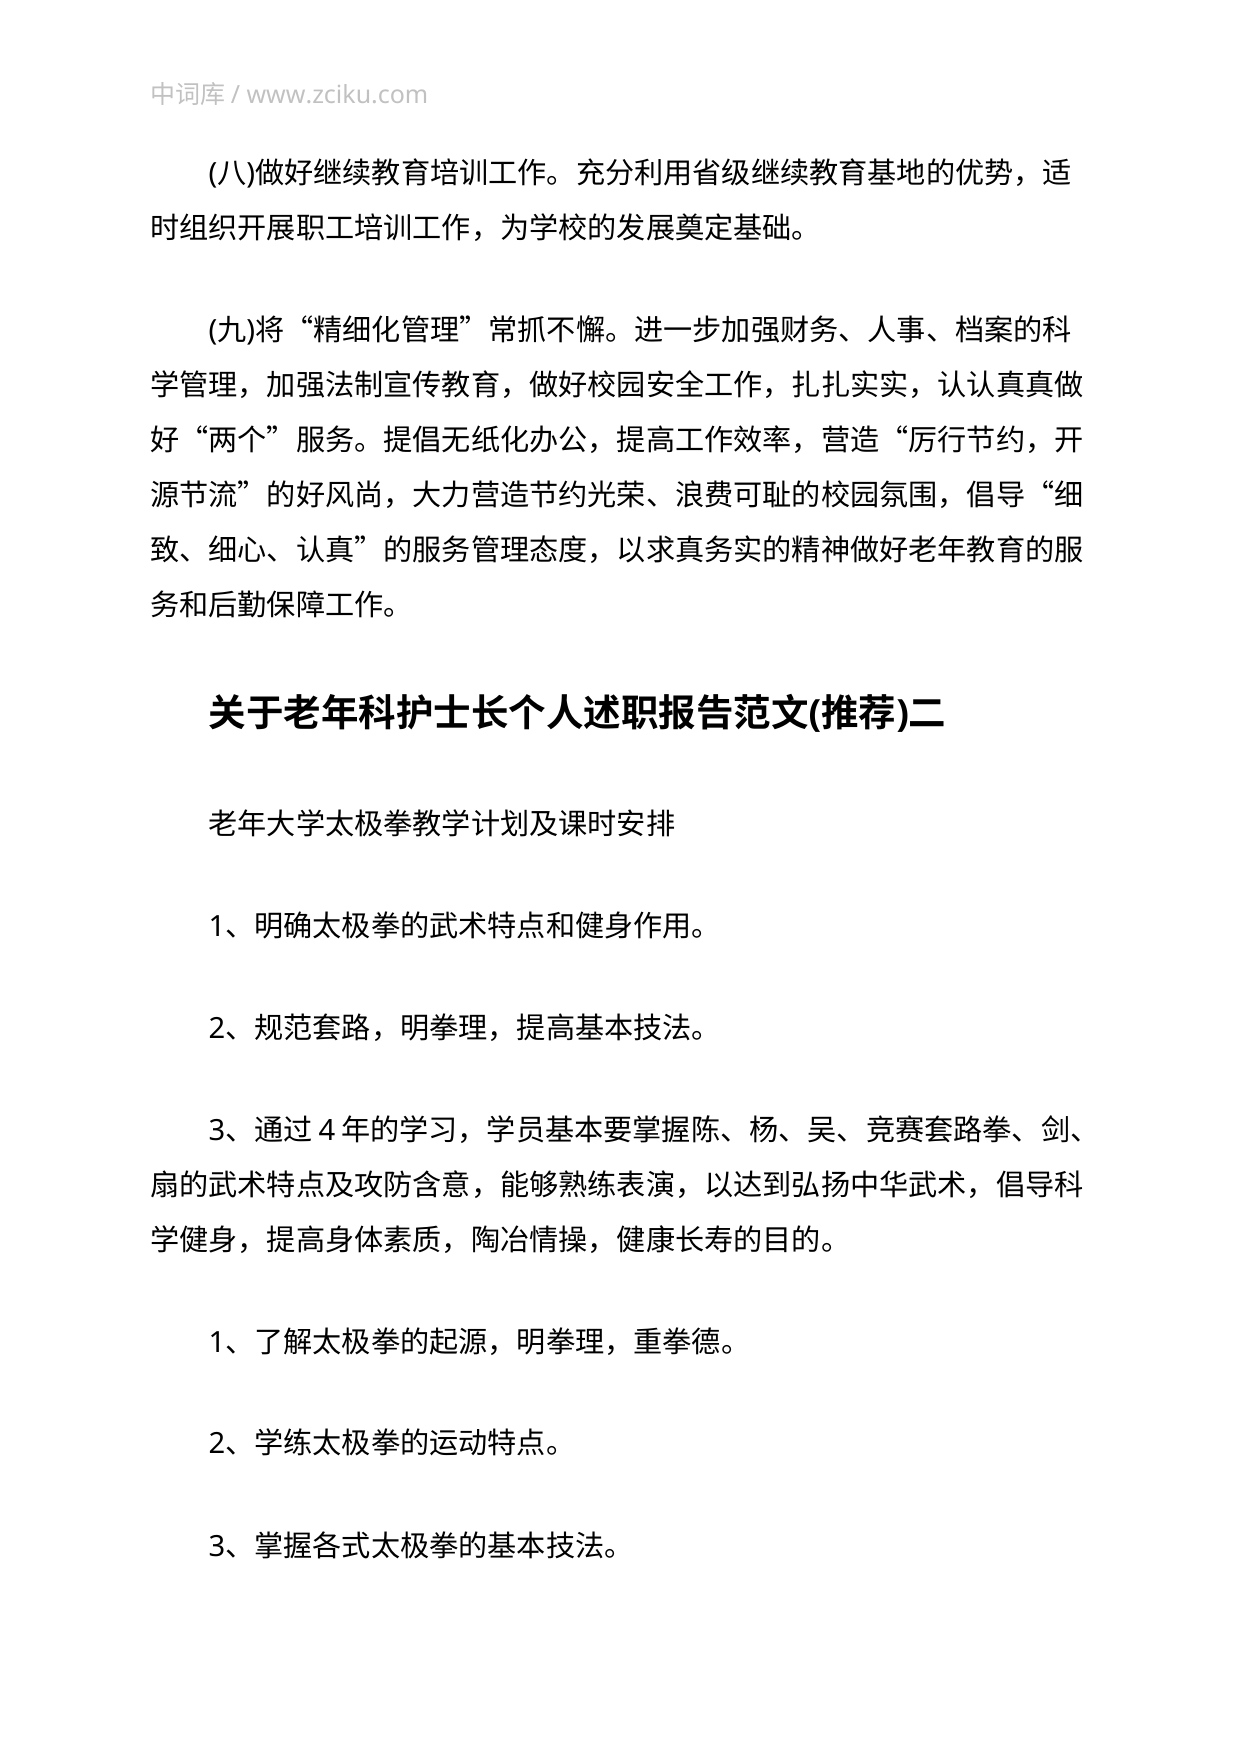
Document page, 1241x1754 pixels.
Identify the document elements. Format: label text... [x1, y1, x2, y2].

text 3、通过4年的学习，学员基本要掌握陈、杨、吴、竞赛套路拳、剑、扇的武术特点及攻防含意，能够熟练表演，以达到弘扬中华武术，倡导科学健身，提高身体素质，陶冶情操，健康长寿的目的。 [150, 1106, 1090, 1259]
text (八)做好继续教育培训工作。充分利用省级继续教育基地的优势，适时组织开展职工培训工作，为学校的发展奠定基础。 [150, 150, 1090, 247]
text 关于老年科护士长个人述职报告范文(推荐)二 [150, 683, 1090, 738]
text (九)将“精细化管理”常抓不懈。进一步加强财务、人事、档案的科学管理，加强法制宣传教育，做好校园安全工作，扎扎实实，认认真真做好“两个”服务。提倡无纸化办公，提高工作效率，营造“厉行节约，开源节流”的好风尚，大力营造节约光荣、浪费可耻的校园氛围，倡导“细致、细心、认真”的服务管理态度，以求真务实的精神做好老年教育的服务和后勤保障工作。 [150, 307, 1090, 624]
text 1、明确太极拳的武术特点和健身作用。 [150, 902, 1090, 945]
text 2、学练太极拳的运动特点。 [150, 1420, 1090, 1462]
text 3、掌握各式太极拳的基本技法。 [150, 1522, 1090, 1564]
text 老年大学太极拳教学计划及课时安排 [150, 801, 1090, 843]
text 2、规范套路，明拳理，提高基本技法。 [150, 1004, 1090, 1047]
text 1、了解太极拳的起源，明拳理，重拳德。 [150, 1318, 1090, 1361]
